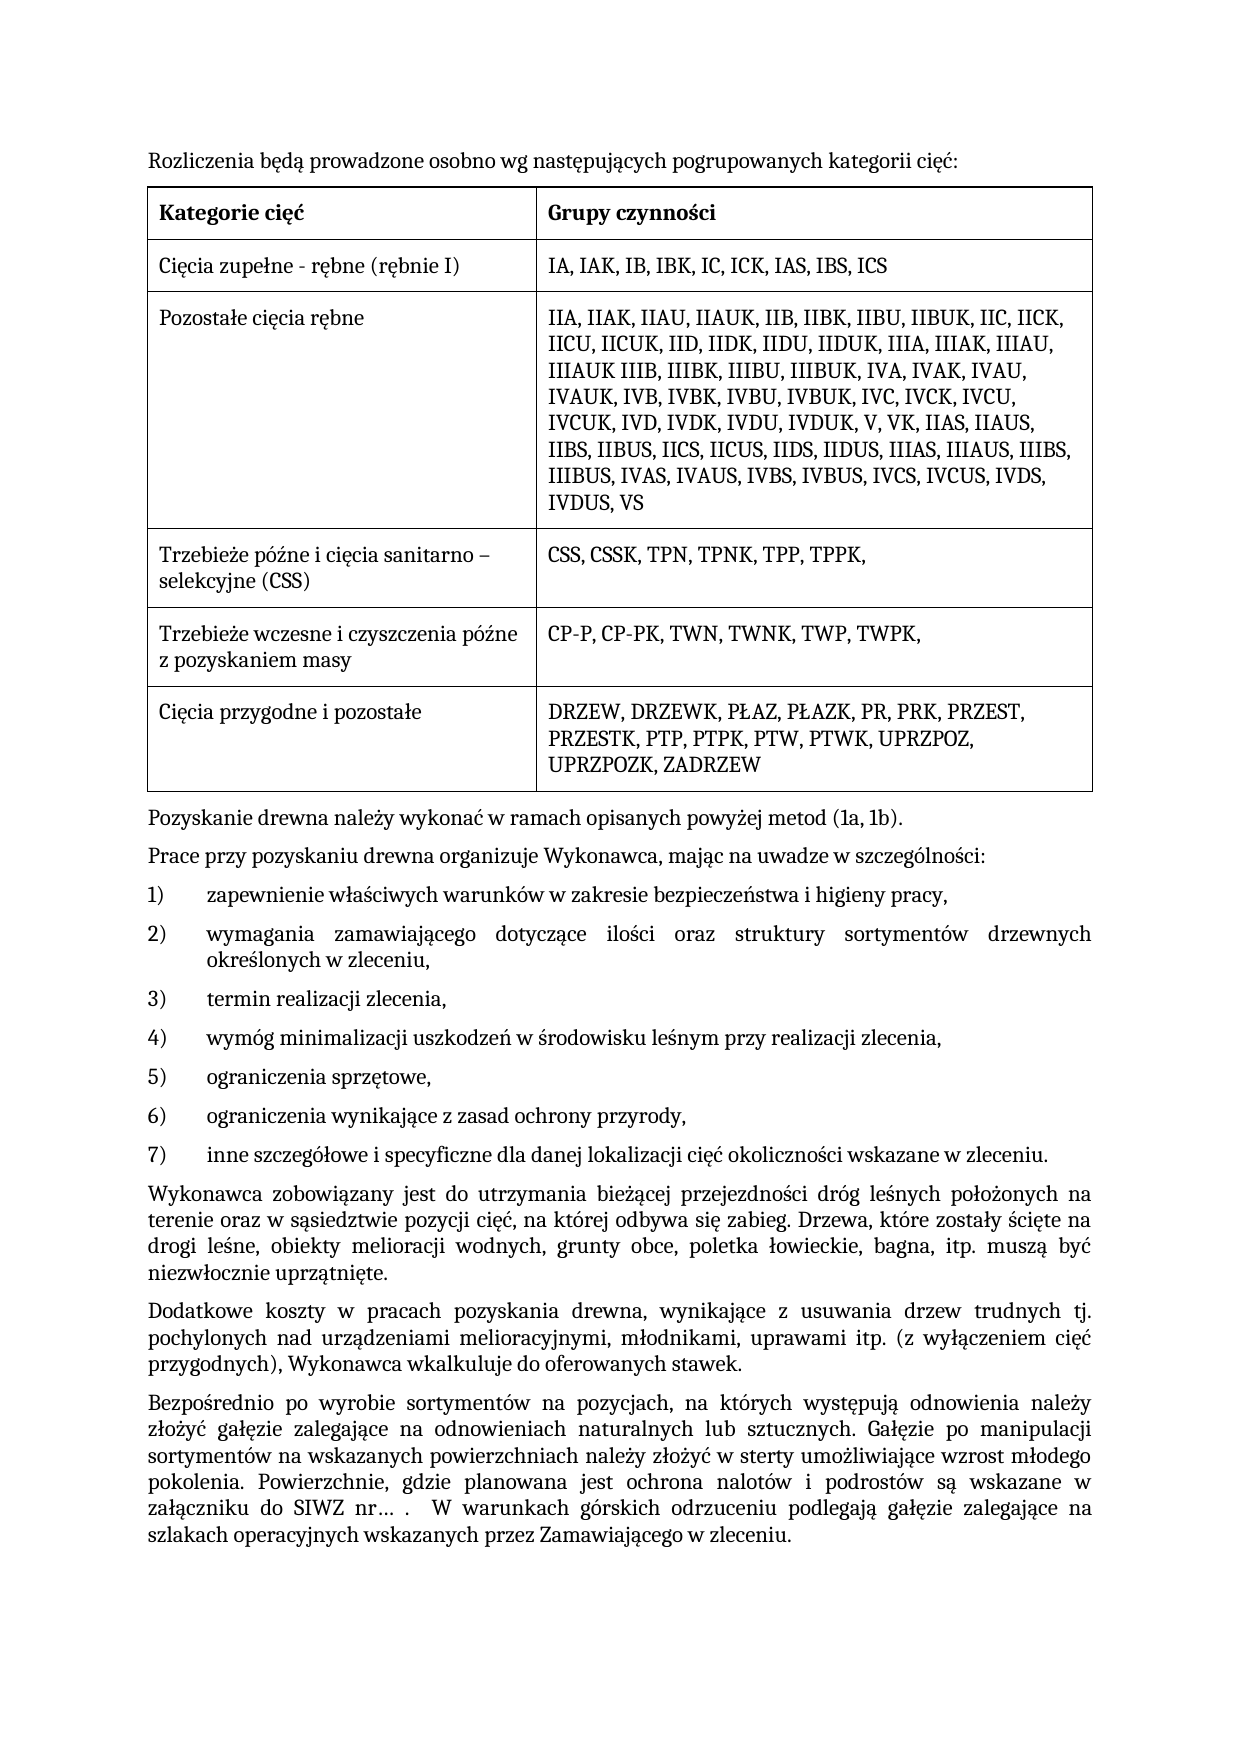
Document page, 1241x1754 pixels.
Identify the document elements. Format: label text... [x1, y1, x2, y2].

list termin realizacji zlecenia, [148, 986, 1093, 1012]
table_cell CSS, CSSK, TPN, TPNK, TPP, TPPK, [537, 529, 1092, 607]
table_cell Pozostałe cięcia rębne [148, 292, 536, 528]
table_cell Trzebieże późne i cięcia sanitarno – selekcyjne (CSS) [148, 529, 536, 607]
list wymóg minimalizacji uszkodzeń w środowisku leśnym przy realizacji zlecenia, [148, 1025, 1093, 1051]
text Wykonawca zobowiązany jest do utrzymania bieżącej przejezdności dróg leśnych położonych na terenie oraz w sąsiedztwie pozycji cięć, na której odbywa się zabieg. Drzewa, które zostały ścięte na drogi leśne, obiekty melioracji wodnych, grunty obce, poletka łowieckie, bagna, itp. muszą być niezwłocznie uprzątnięte. [148, 1180, 1093, 1286]
list wymagania zamawiającego dotyczące ilości oraz struktury sortymentów drzewnych określonych w zleceniu, [148, 921, 1093, 973]
table_cell IA, IAK, IB, IBK, IC, ICK, IAS, IBS, ICS [537, 240, 1092, 291]
table_cell Trzebieże wczesne i czyszczenia późne z pozyskaniem masy [148, 608, 536, 686]
list inne szczegółowe i specyficzne dla danej lokalizacji cięć okoliczności wskazane w zleceniu. [148, 1141, 1093, 1168]
table_cell Cięcia zupełne - rębne (rębnie I) [148, 240, 536, 291]
text Bezpośrednio po wyrobie sortymentów na pozycjach, na których występują odnowienia należy złożyć gałęzie zalegające na odnowieniach naturalnych lub sztucznych. Gałęzie po manipulacji sortymentów na wskazanych powierzchniach należy złożyć w sterty umożliwiające wzrost młodego pokolenia. Powierzchnie, gdzie planowana jest ochrona nalotów i podrostów są wskazane w załączniku do SIWZ nr… . W warunkach górskich odrzuceniu podlegają gałęzie zalegające na szlakach operacyjnych wskazanych przez Zamawiającego w zleceniu. [148, 1390, 1093, 1548]
table_cell IIA, IIAK, IIAU, IIAUK, IIB, IIBK, IIBU, IIBUK, IIC, IICK, IICU, IICUK, IID, IIDK, IIDU, IIDUK, IIIA, IIIAK, IIIAU, IIIAUK IIIB, IIIBK, IIIBU, IIIBUK, IVA, IVAK, IVAU, IVAUK, IVB, IVBK, IVBU, IVBUK, IVC, IVCK, IVCU, IVCUK, IVD, IVDK, IVDU, IVDUK, V, VK, IIAS, IIAUS, IIBS, IIBUS, IICS, IICUS, IIDS, IIDUS, IIIAS, IIIAUS, IIIBS, IIIBUS, IVAS, IVAUS, IVBS, IVBUS, IVCS, IVCUS, IVDS, IVDUS, VS [537, 292, 1092, 528]
list ograniczenia sprzętowe, [148, 1064, 1093, 1090]
list zapewnienie właściwych warunków w zakresie bezpieczeństwa i higieny pracy, [148, 882, 1093, 908]
list ograniczenia wynikające z zasad ochrony przyrody, [148, 1103, 1093, 1129]
table_cell DRZEW, DRZEWK, PŁAZ, PŁAZK, PR, PRK, PRZEST, PRZESTK, PTP, PTPK, PTW, PTWK, UPRZPOZ, UPRZPOZK, ZADRZEW [537, 687, 1092, 791]
text Pozyskanie drewna należy wykonać w ramach opisanych powyżej metod (1a, 1b). [148, 804, 1093, 831]
text Prace przy pozyskaniu drewna organizuje Wykonawca, mając na uwadze w szczególności: [148, 843, 1093, 869]
table_header Grupy czynności [537, 188, 1092, 239]
text Dodatkowe koszty w pracach pozyskania drewna, wynikające z usuwania drzew trudnych tj. pochylonych nad urządzeniami melioracyjnymi, młodnikami, uprawami itp. (z wyłączeniem cięć przygodnych), Wykonawca wkalkuluje do oferowanych stawek. [148, 1298, 1093, 1377]
table_cell Cięcia przygodne i pozostałe [148, 687, 536, 791]
text Rozliczenia będą prowadzone osobno wg następujących pogrupowanych kategorii cięć: [148, 148, 1093, 174]
table_cell CP-P, CP-PK, TWN, TWNK, TWP, TWPK, [537, 608, 1092, 686]
table_header Kategorie cięć [148, 188, 536, 239]
